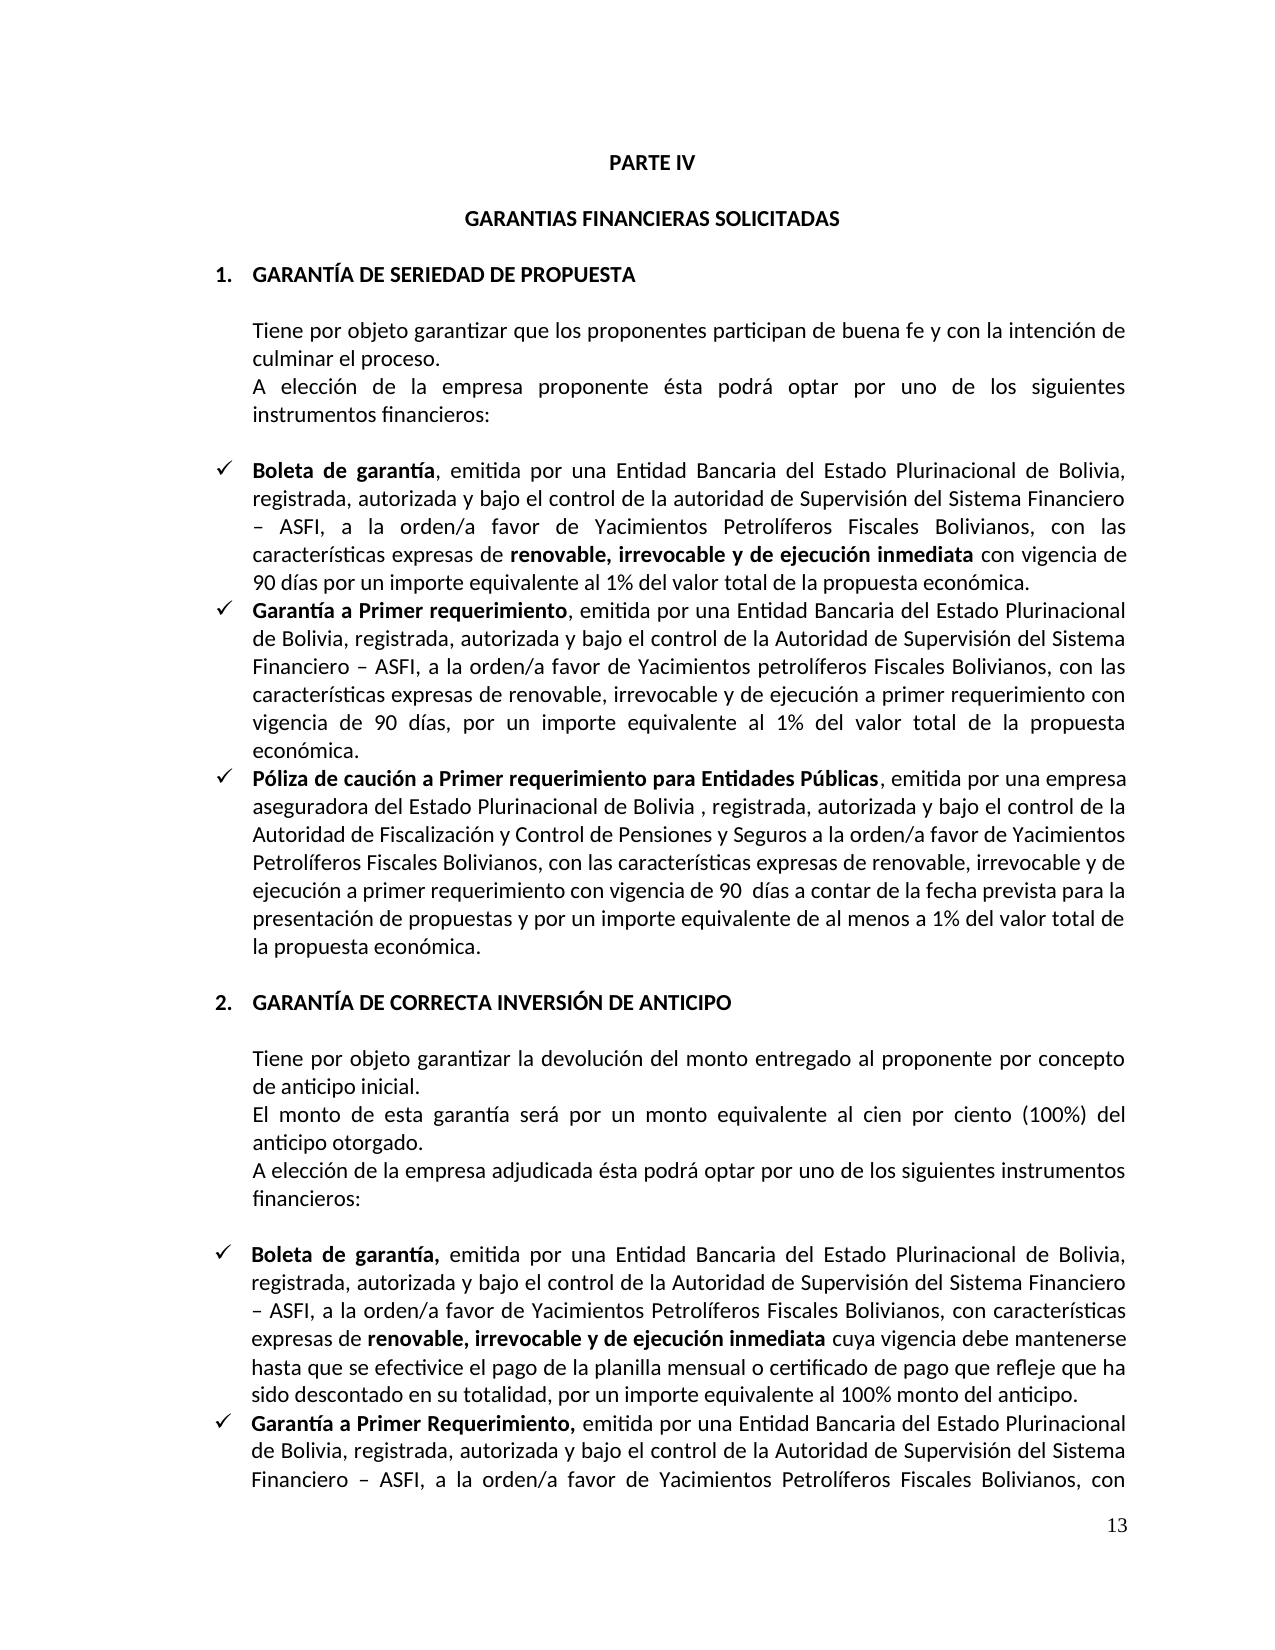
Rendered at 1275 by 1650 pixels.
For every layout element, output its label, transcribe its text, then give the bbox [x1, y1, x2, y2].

list Tiene por objeto garantizar que los proponentes participan de buena fe y con la intención de culminar el proceso. [252, 316, 1127, 372]
text GARANTIAS FINANCIERAS SOLICITADAS [177, 204, 1127, 232]
list GARANTÍA DE SERIEDAD DE PROPUESTA [215, 260, 1127, 288]
list Boleta de garantía, emitida por una Entidad Bancaria del Estado Plurinacional de Bolivia, registrada, autorizada y bajo el control de la autoridad de Supervisión del Sistema Financiero – ASFI, a la orden/a favor de Yacimientos Petrolíferos Fiscales Bolivianos, con las características expresas de renovable, irrevocable y de ejecución inmediata con vigencia de 90 días por un importe equivalente al 1% del valor total de la propuesta económica. [215, 456, 1127, 596]
list GARANTÍA DE CORRECTA INVERSIÓN DE ANTICIPO [215, 988, 1127, 1016]
list A elección de la empresa adjudicada ésta podrá optar por uno de los siguientes instrumentos financieros: [252, 1156, 1127, 1212]
text PARTE IV [177, 148, 1127, 176]
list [213, 1409, 1127, 1493]
list A elección de la empresa proponente ésta podrá optar por uno de los siguientes instrumentos financieros: [252, 372, 1127, 428]
list Boleta de garantía, emitida por una Entidad Bancaria del Estado Plurinacional de Bolivia, registrada, autorizada y bajo el control de la Autoridad de Supervisión del Sistema Financiero – ASFI, a la orden/a favor de Yacimientos Petrolíferos Fiscales Bolivianos, con características expresas de renovable, irrevocable y de ejecución inmediata cuya vigencia debe mantenerse hasta que se efectivice el pago de la planilla mensual o certificado de pago que refleje que ha sido descontado en su totalidad, por un importe equivalente al 100% monto del anticipo. [213, 1241, 1127, 1409]
list Póliza de caución a Primer requerimiento para Entidades Públicas, emitida por una empresa aseguradora del Estado Plurinacional de Bolivia , registrada, autorizada y bajo el control de la Autoridad de Fiscalización y Control de Pensiones y Seguros a la orden/a favor de Yacimientos Petrolíferos Fiscales Bolivianos, con las características expresas de renovable, irrevocable y de ejecución a primer requerimiento con vigencia de 90 días a contar de la fecha prevista para la presentación de propuestas y por un importe equivalente de al menos a 1% del valor total de la propuesta económica. [215, 764, 1127, 960]
list Garantía a Primer requerimiento, emitida por una Entidad Bancaria del Estado Plurinacional de Bolivia, registrada, autorizada y bajo el control de la Autoridad de Supervisión del Sistema Financiero – ASFI, a la orden/a favor de Yacimientos petrolíferos Fiscales Bolivianos, con las características expresas de renovable, irrevocable y de ejecución a primer requerimiento con vigencia de 90 días, por un importe equivalente al 1% del valor total de la propuesta económica. [215, 596, 1127, 764]
list El monto de esta garantía será por un monto equivalente al cien por ciento (100%) del anticipo otorgado. [252, 1100, 1127, 1156]
list Tiene por objeto garantizar la devolución del monto entregado al proponente por concepto de anticipo inicial. [252, 1044, 1127, 1100]
